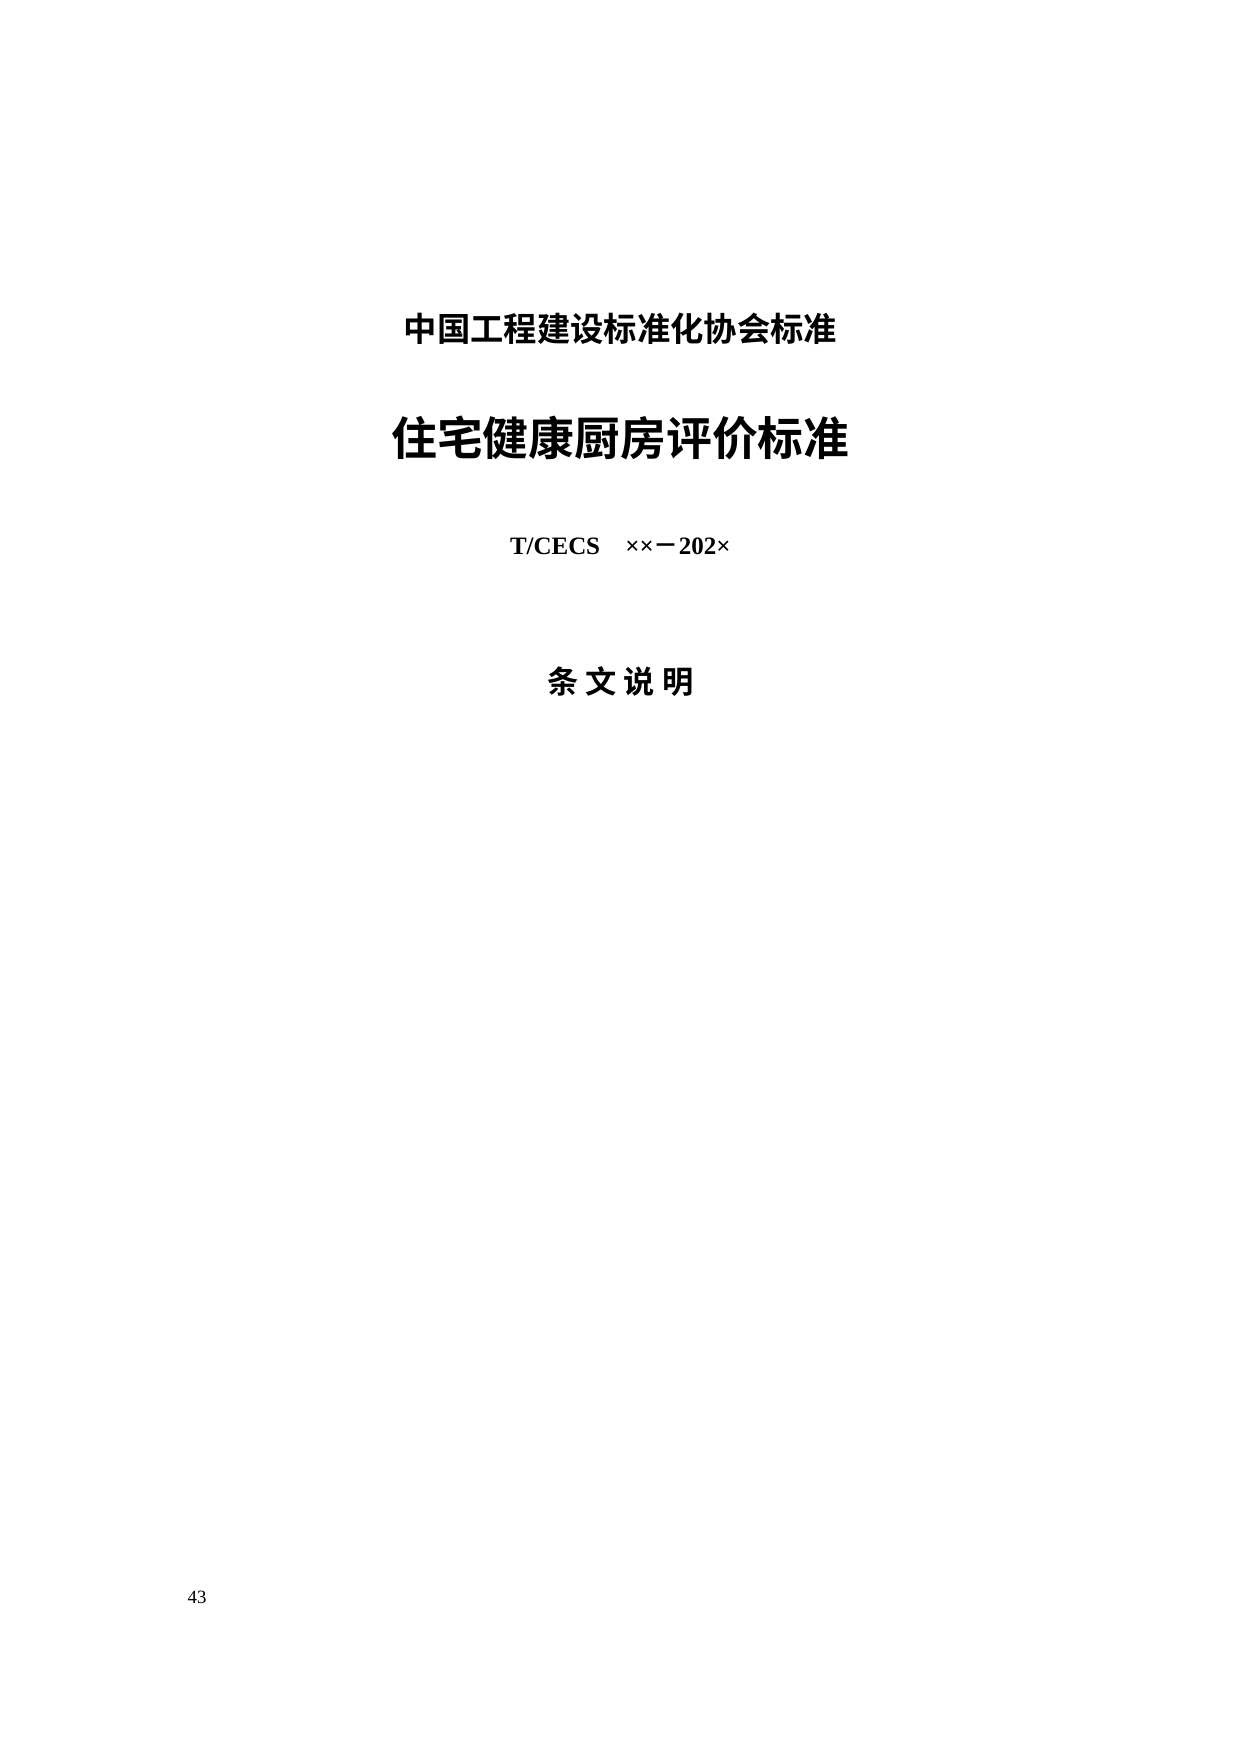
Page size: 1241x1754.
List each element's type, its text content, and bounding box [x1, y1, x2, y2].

subtitle 条 文 说 明 [187, 647, 1053, 712]
text 住宅健康厨房评价标准 [187, 402, 1053, 469]
text 中国工程建设标准化协会标准 [187, 302, 1053, 351]
text T/CECS ××－202× [187, 526, 1053, 562]
